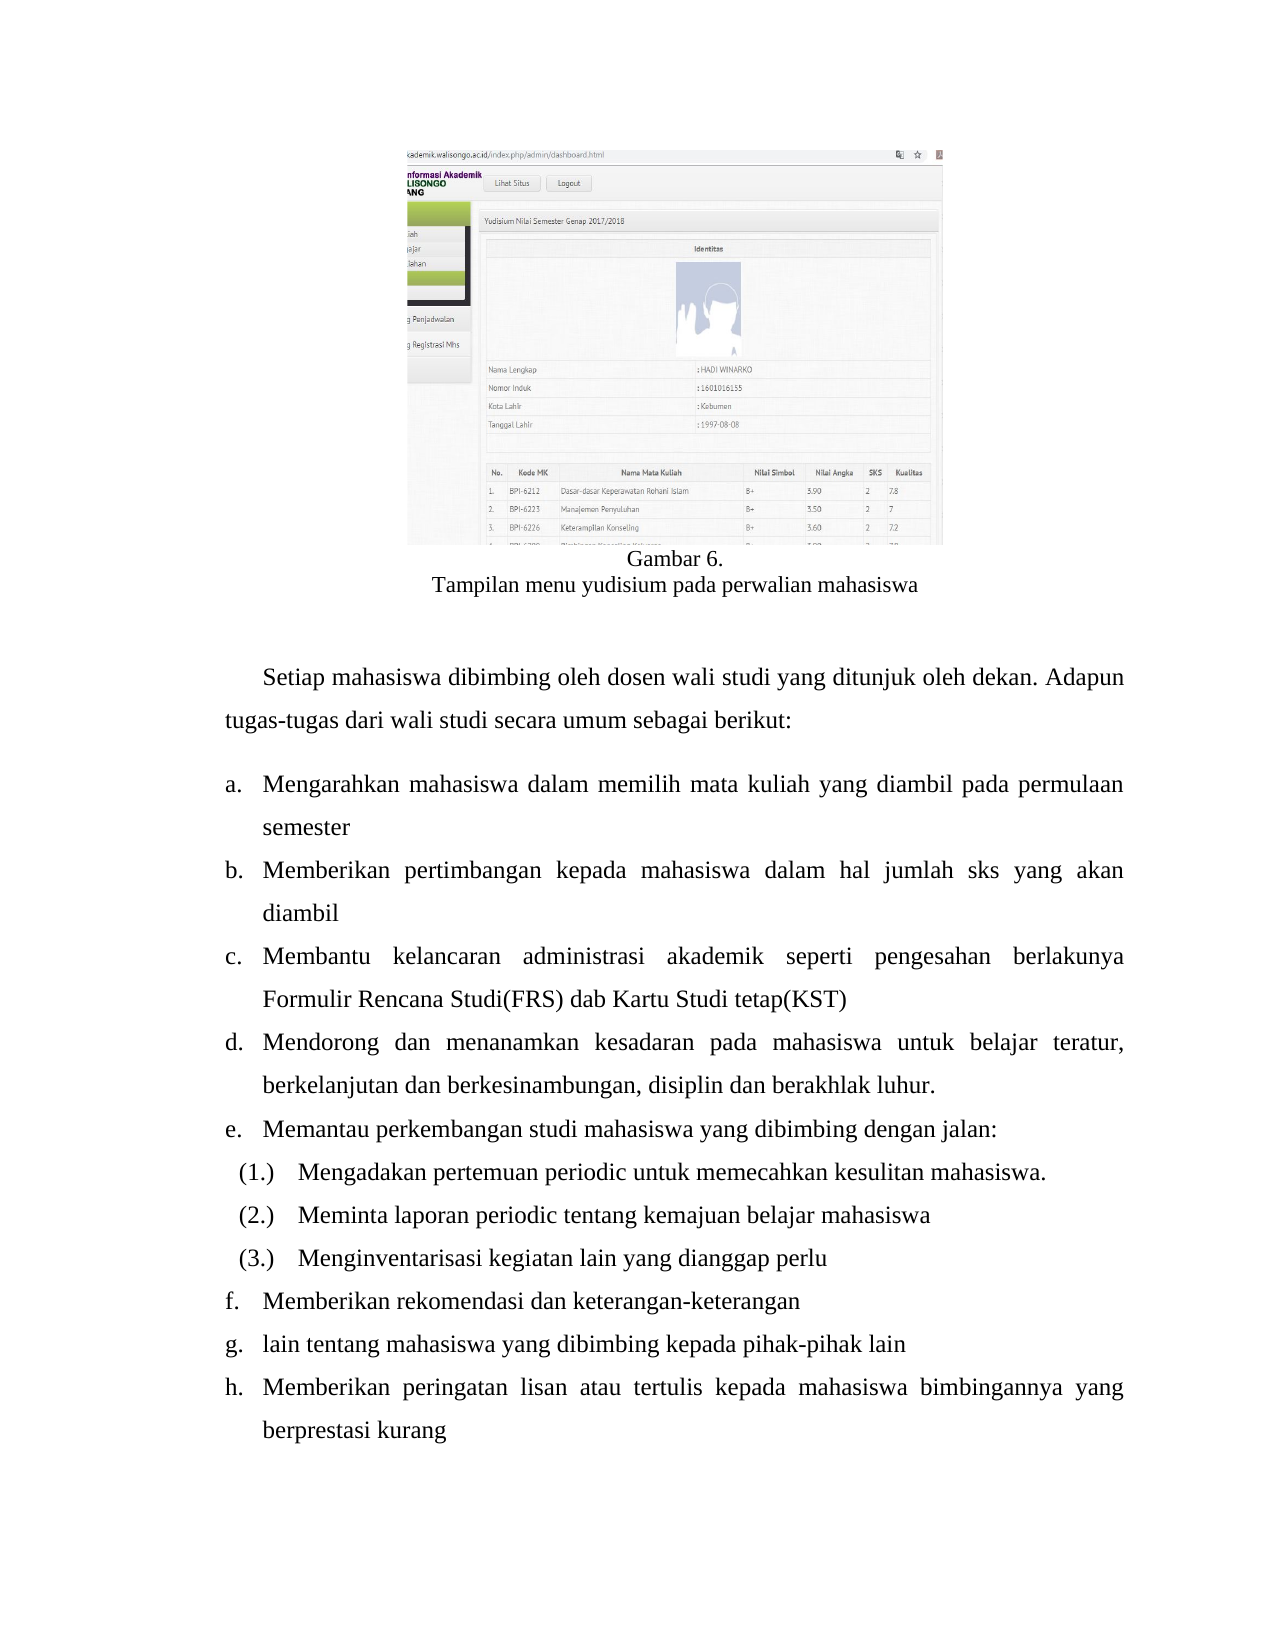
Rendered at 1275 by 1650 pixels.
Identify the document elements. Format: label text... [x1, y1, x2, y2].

list Mengarahkan mahasiswa dalam memilih mata kuliah yang diambil pada permulaan semester [225, 769, 1125, 841]
list Mengadakan pertemuan periodic untuk memecahkan kesulitan mahasiswa. [239, 1157, 1125, 1186]
list Memantau perkembangan studi mahasiswa yang dibimbing dengan jalan: [225, 1114, 1125, 1142]
list lain tentang mahasiswa yang dibimbing kepada pihak-pihak lain [225, 1329, 1125, 1358]
list Memberikan peringatan lisan atau tertulis kepada mahasiswa bimbingannya yang berprestasi kurang [225, 1372, 1125, 1444]
list Memberikan rekomendasi dan keterangan-keterangan [225, 1286, 1125, 1315]
list Gambar 6. [225, 545, 1125, 571]
list Tampilan menu yudisium pada perwalian mahasiswa [225, 571, 1125, 598]
list Meminta laporan periodic tentang kemajuan belajar mahasiswa [239, 1200, 1125, 1229]
picture [407, 150, 943, 545]
text Setiap mahasiswa dibimbing oleh dosen wali studi yang ditunjuk oleh dekan. Adapun tugas-tugas dari wali studi secara umum sebagai berikut: [225, 662, 1125, 733]
list Memberikan pertimbangan kepada mahasiswa dalam hal jumlah sks yang akan diambil [225, 855, 1125, 927]
list Mendorong dan menanamkan kesadaran pada mahasiswa untuk belajar teratur, berkelanjutan dan berkesinambungan, disiplin dan berakhlak luhur. [225, 1027, 1125, 1099]
list Membantu kelancaran administrasi akademik seperti pengesahan berlakunya Formulir Rencana Studi(FRS) dab Kartu Studi tetap(KST) [225, 941, 1125, 1013]
list Menginventarisasi kegiatan lain yang dianggap perlu [239, 1243, 1125, 1272]
